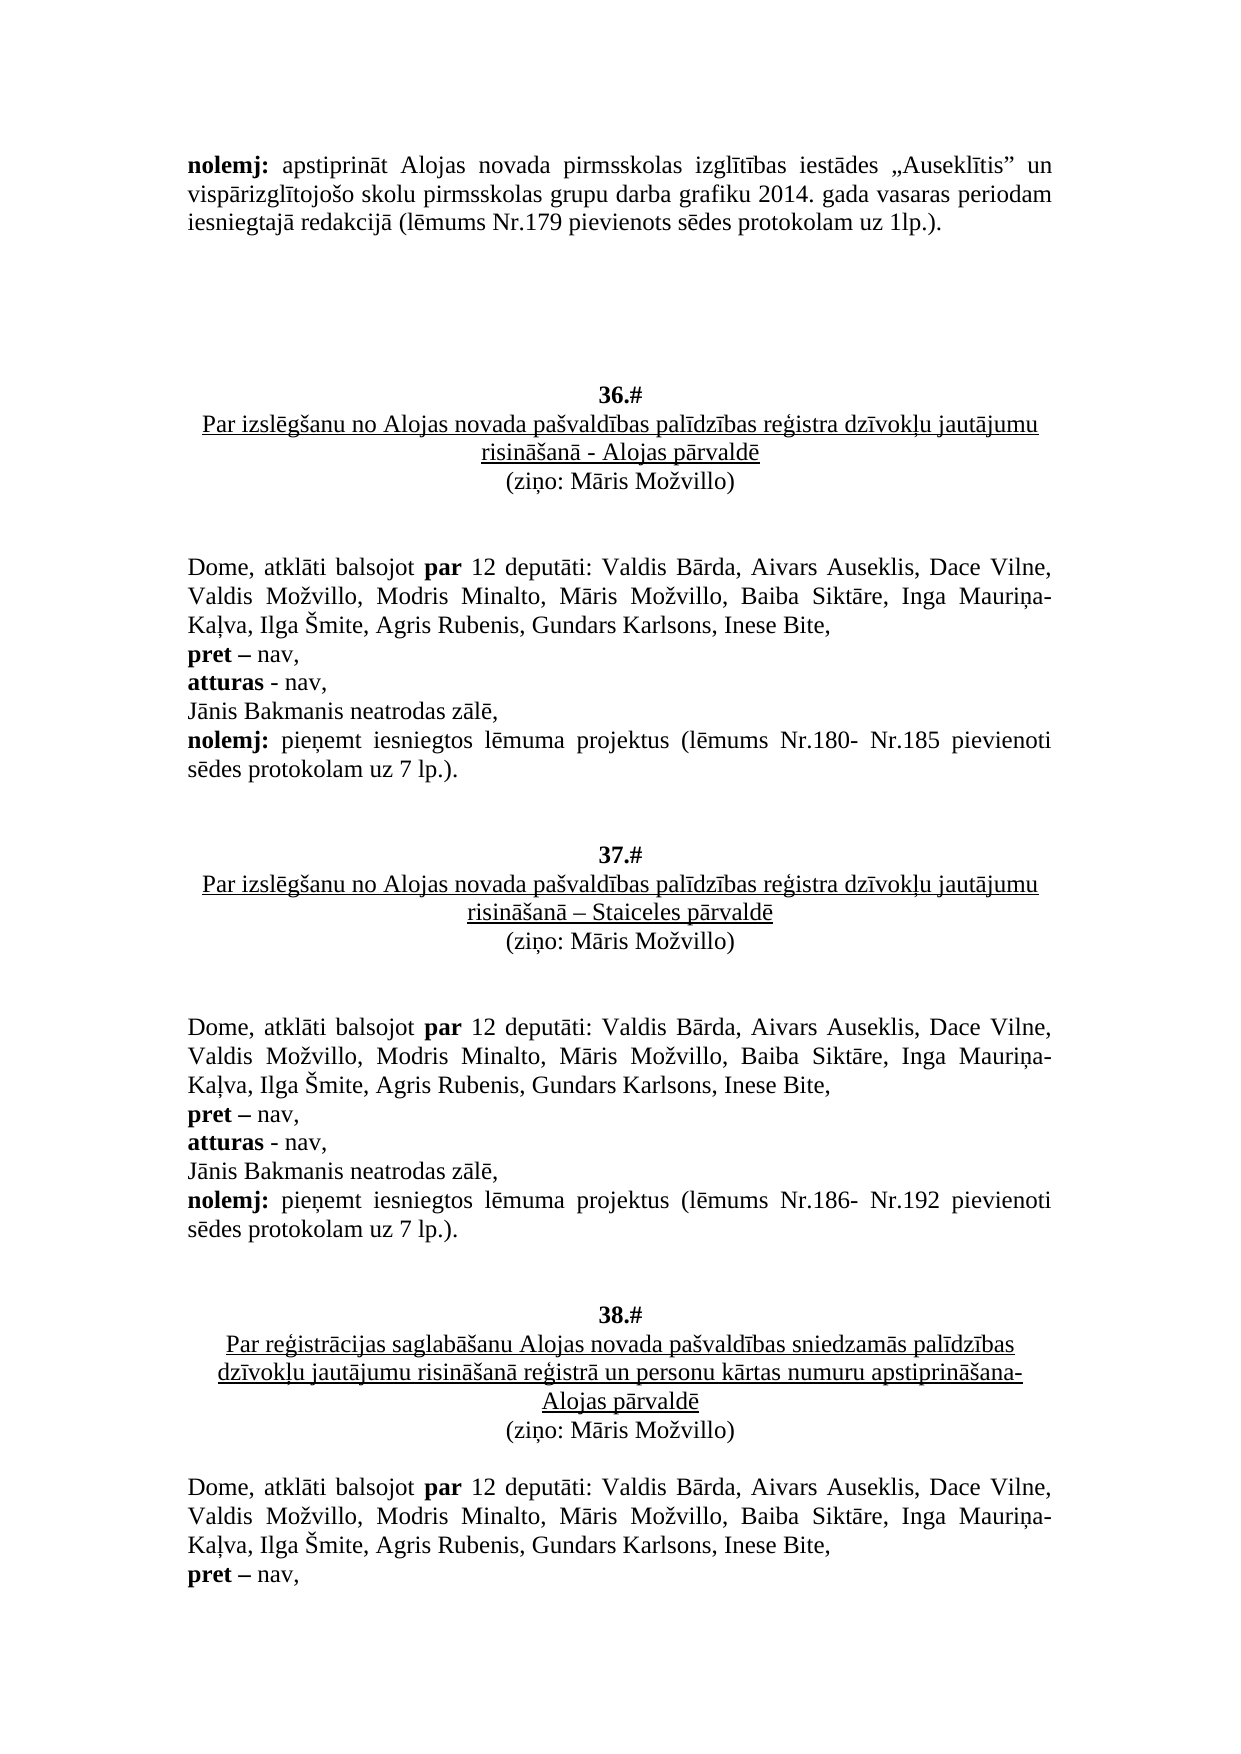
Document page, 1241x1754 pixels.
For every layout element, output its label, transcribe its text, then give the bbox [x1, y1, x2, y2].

text Par izslēgšanu no Alojas novada pašvaldības palīdzības reģistra dzīvokļu jautājumu risināšanā - Alojas pārvaldē [187, 409, 1053, 466]
text nolemj: pieņemt iesniegtos lēmuma projektus (lēmums Nr.180- Nr.185 pievienoti sēdes protokolam uz 7 lp.). [187, 725, 1053, 782]
text atturas - nav, [187, 667, 1053, 696]
text 38.# [187, 1300, 1053, 1329]
text nolemj: apstiprināt Alojas novada pirmsskolas izglītības iestādes „Auseklītis” un vispārizglītojošo skolu pirmsskolas grupu darba grafiku 2014. gada vasaras periodam iesniegtajā redakcijā (lēmums Nr.179 pievienots sēdes protokolam uz 1lp.). [187, 150, 1053, 236]
text (ziņo: Māris Možvillo) [187, 926, 1053, 955]
text Par reģistrācijas saglabāšanu Alojas novada pašvaldības sniedzamās palīdzības dzīvokļu jautājumu risināšanā reģistrā un personu kārtas numuru apstiprināšana- Alojas pārvaldē [187, 1329, 1053, 1415]
text Jānis Bakmanis neatrodas zālē, [187, 1156, 1053, 1185]
text 37.# [187, 840, 1053, 869]
text (ziņo: Māris Možvillo) [187, 1415, 1053, 1444]
text (ziņo: Māris Možvillo) [187, 466, 1053, 495]
text Par izslēgšanu no Alojas novada pašvaldības palīdzības reģistra dzīvokļu jautājumu risināšanā – Staiceles pārvaldē [187, 869, 1053, 926]
text pret – nav, [187, 1559, 1053, 1587]
text nolemj: pieņemt iesniegtos lēmuma projektus (lēmums Nr.186- Nr.192 pievienoti sēdes protokolam uz 7 lp.). [187, 1185, 1053, 1242]
text pret – nav, [187, 639, 1053, 667]
text atturas - nav, [187, 1127, 1053, 1156]
text Jānis Bakmanis neatrodas zālē, [187, 696, 1053, 725]
text pret – nav, [187, 1099, 1053, 1127]
text 36.# [187, 380, 1053, 409]
